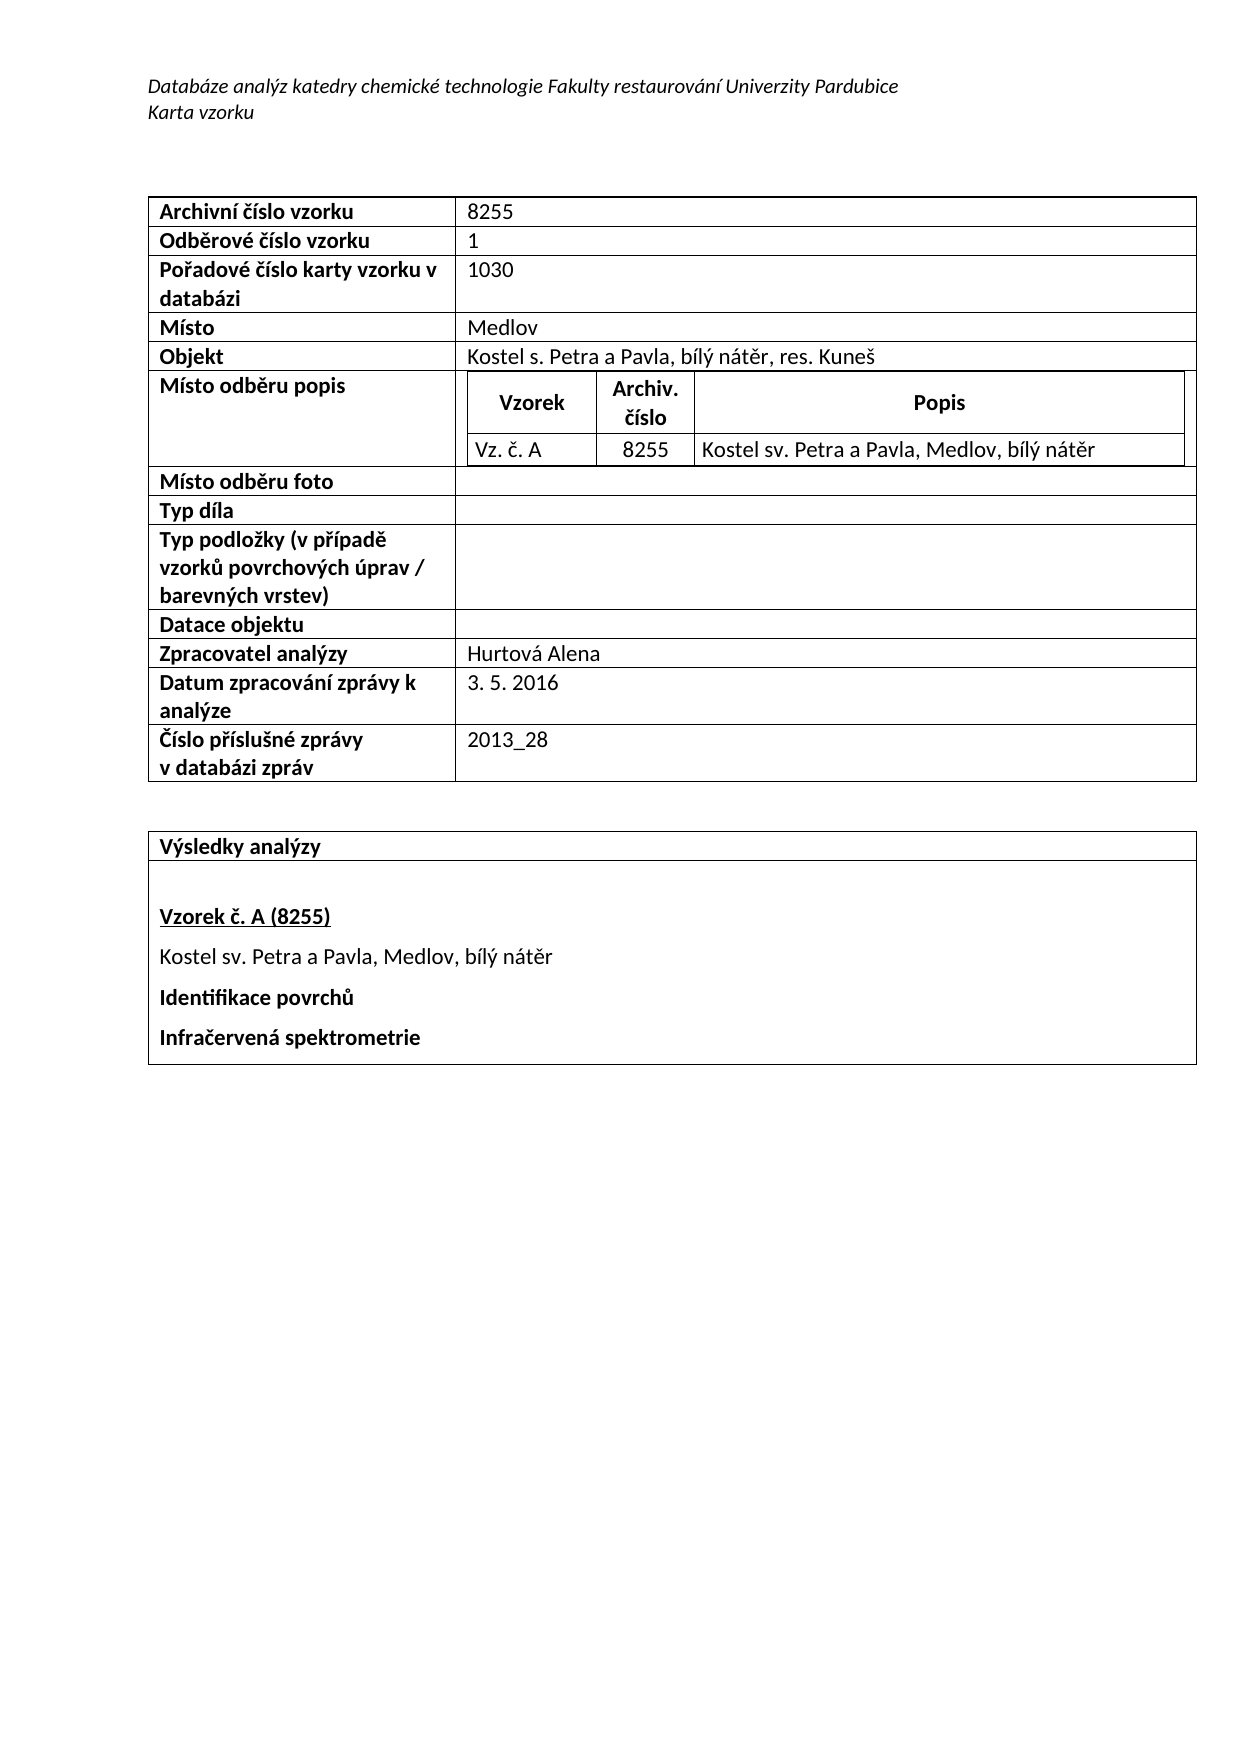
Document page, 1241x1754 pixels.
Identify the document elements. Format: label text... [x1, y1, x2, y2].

table_cell Pořadové číslo karty vzorku v databázi [149, 256, 455, 312]
table_cell 1 [456, 227, 1196, 254]
table_cell Typ podložky (v případě vzorků povrchových úprav / barevných vrstev) [149, 525, 455, 609]
table_cell [456, 467, 1196, 495]
table_cell [1185, 371, 1196, 466]
table_cell [695, 434, 1184, 465]
table_cell [468, 434, 596, 465]
table_cell [456, 371, 467, 466]
table_cell Kostel s. Petra a Pavla, bílý nátěr, res. Kuneš [456, 342, 1196, 370]
table_cell 2013_28 [456, 725, 1196, 781]
table_cell 3. 5. 2016 [456, 668, 1196, 724]
table_header Archivní číslo vzorku [149, 198, 455, 226]
table_cell Místo [149, 313, 455, 341]
table_cell Medlov [456, 313, 1196, 341]
table_cell Odběrové číslo vzorku [149, 227, 455, 254]
table_cell [695, 372, 1184, 433]
table_cell [597, 372, 694, 433]
table_cell Hurtová Alena [456, 639, 1196, 667]
table_cell Místo odběru foto [149, 467, 455, 495]
table_cell Datum zpracování zprávy k analýze [149, 668, 455, 724]
table_header 8255 [456, 198, 1196, 226]
table_header Výsledky analýzy [149, 832, 1196, 860]
table_cell Zpracovatel analýzy [149, 639, 455, 667]
table_cell Objekt [149, 342, 455, 370]
table_cell Datace objektu [149, 610, 455, 638]
table_cell Typ díla [149, 496, 455, 524]
table_cell 1030 [456, 256, 1196, 312]
table_cell [597, 434, 694, 465]
table_cell [456, 496, 1196, 524]
table_cell [468, 372, 596, 433]
table_cell [456, 525, 1196, 609]
table_cell Číslo příslušné zprávy v databázi zpráv [149, 725, 455, 781]
table_cell Vzorek č. A (8255) Kostel sv. Petra a Pavla, Medlov, bílý nátěr Identifikace povrchů Infračervená spektrometrie Spektrum vzorku A (8255) bylo porovnáno se spektry standardů. Jednalo o směs látek. Mohlo se jednat o látku na bázi polymerů například akrylátů, nelze vyloučit přítomnost dalších polymerů, či organických látek. Anorganickou složku vzorku nejspíše tvořily uhličitany a hlinitokřemičitany. Závěr Vzorek A (8255) tvořila směs látek. Mohlo se jednat o látku na bázi polymerů například akrylátů, nelze vyloučit přítomnost dalších polymerů, či organických látek. Anorganickou složku vzorku nejspíše tvořily uhličitany a hlinitokřemičitany. [149, 861, 1196, 1064]
table_cell [456, 610, 1196, 638]
table_cell Místo odběru popis [149, 371, 455, 466]
